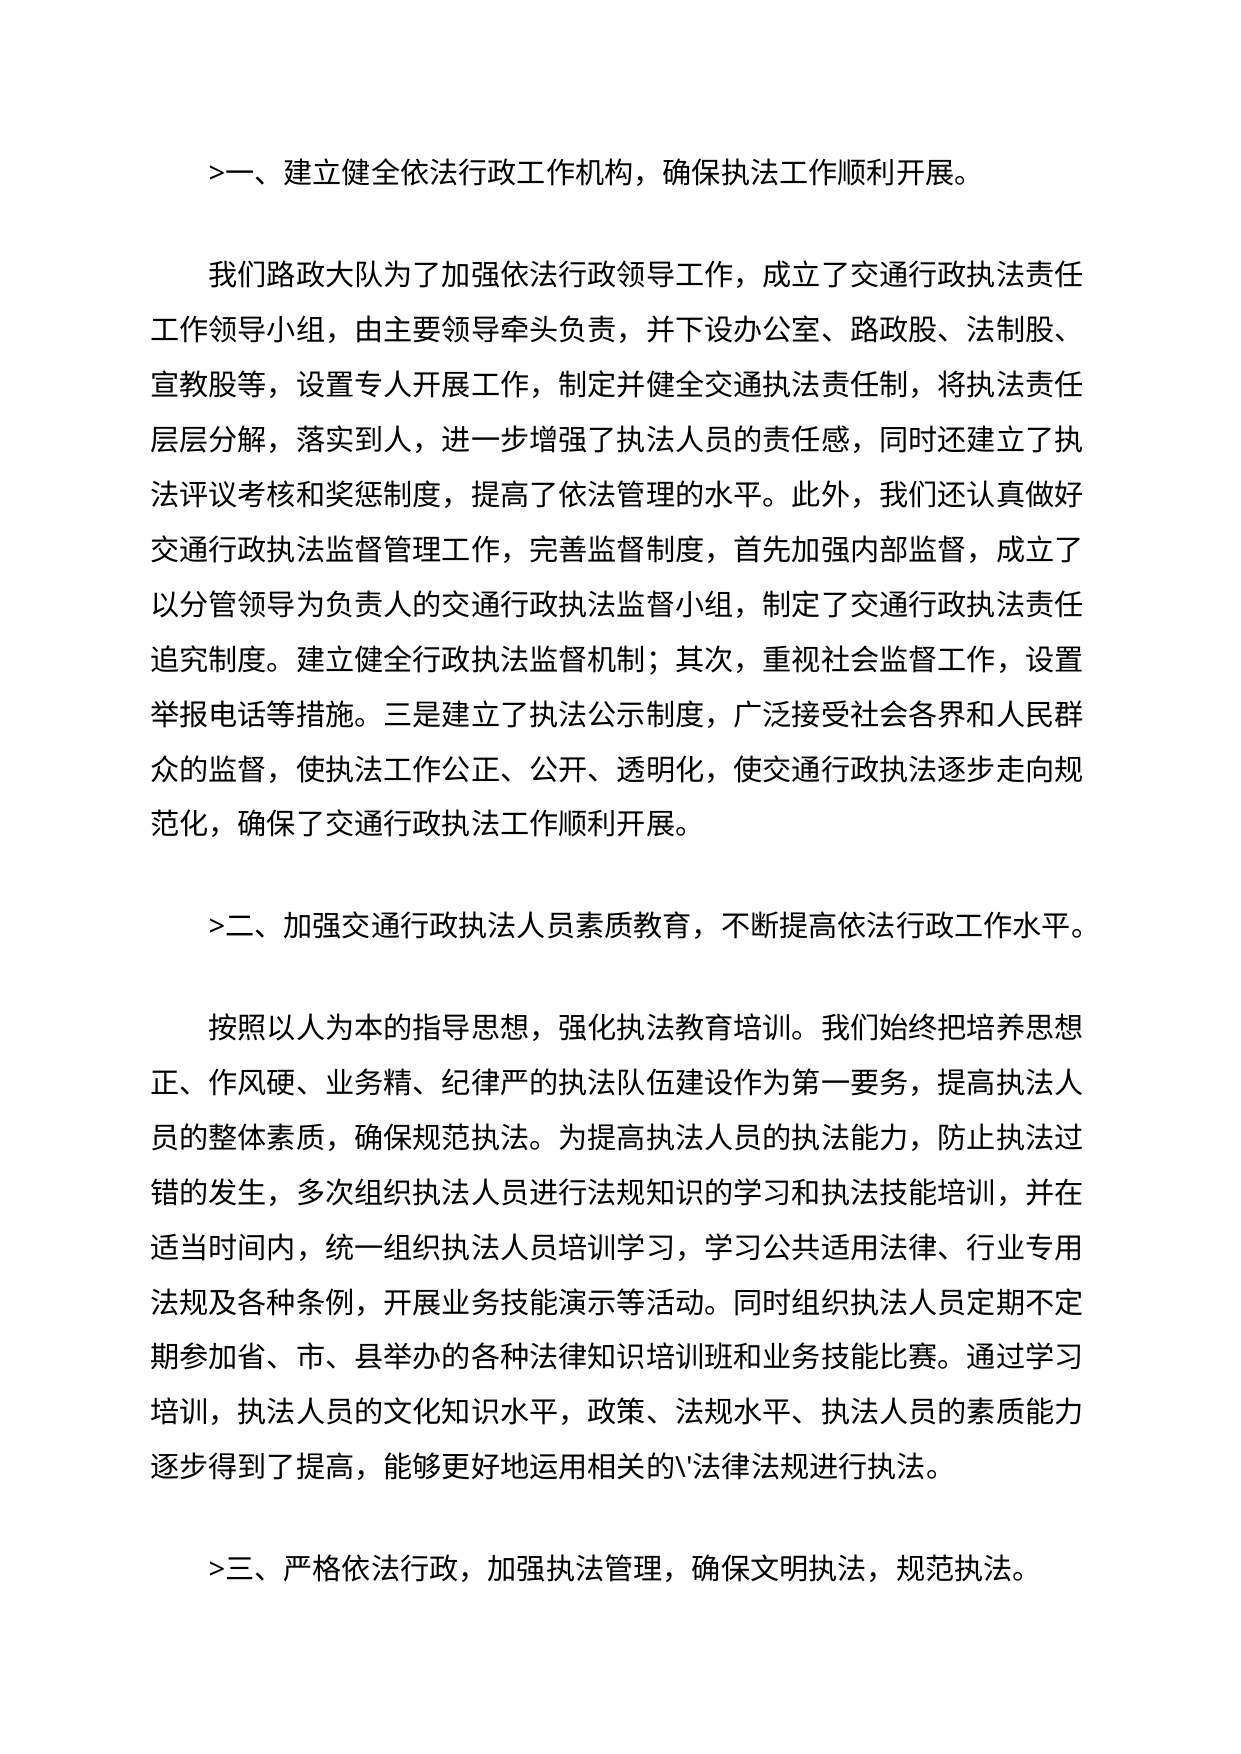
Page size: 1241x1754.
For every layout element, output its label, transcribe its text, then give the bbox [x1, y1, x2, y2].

text >三、严格依法行政，加强执法管理，确保文明执法，规范执法。 [150, 1546, 1090, 1588]
text 我们路政大队为了加强依法行政领导工作，成立了交通行政执法责任工作领导小组，由主要领导牵头负责，并下设办公室、路政股、法制股、宣教股等，设置专人开展工作，制定并健全交通执法责任制，将执法责任层层分解，落实到人，进一步增强了执法人员的责任感，同时还建立了执法评议考核和奖惩制度，提高了依法管理的水平。此外，我们还认真做好交通行政执法监督管理工作，完善监督制度，首先加强内部监督，成立了以分管领导为负责人的交通行政执法监督小组，制定了交通行政执法责任追究制度。建立健全行政执法监督机制；其次，重视社会监督工作，设置举报电话等措施。三是建立了执法公示制度，广泛接受社会各界和人民群众的监督，使执法工作公正、公开、透明化，使交通行政执法逐步走向规范化，确保了交通行政执法工作顺利开展。 [150, 252, 1090, 843]
text >一、建立健全依法行政工作机构，确保执法工作顺利开展。 [150, 150, 1090, 192]
text 按照以人为本的指导思想，强化执法教育培训。我们始终把培养思想正、作风硬、业务精、纪律严的执法队伍建设作为第一要务，提高执法人员的整体素质，确保规范执法。为提高执法人员的执法能力，防止执法过错的发生，多次组织执法人员进行法规知识的学习和执法技能培训，并在适当时间内，统一组织执法人员培训学习，学习公共适用法律、行业专用法规及各种条例，开展业务技能演示等活动。同时组织执法人员定期不定期参加省、市、县举办的各种法律知识培训班和业务技能比赛。通过学习培训，执法人员的文化知识水平，政策、法规水平、执法人员的素质能力逐步得到了提高，能够更好地运用相关的\'法律法规进行执法。 [150, 1005, 1090, 1486]
text >二、加强交通行政执法人员素质教育，不断提高依法行政工作水平。 [150, 903, 1090, 945]
